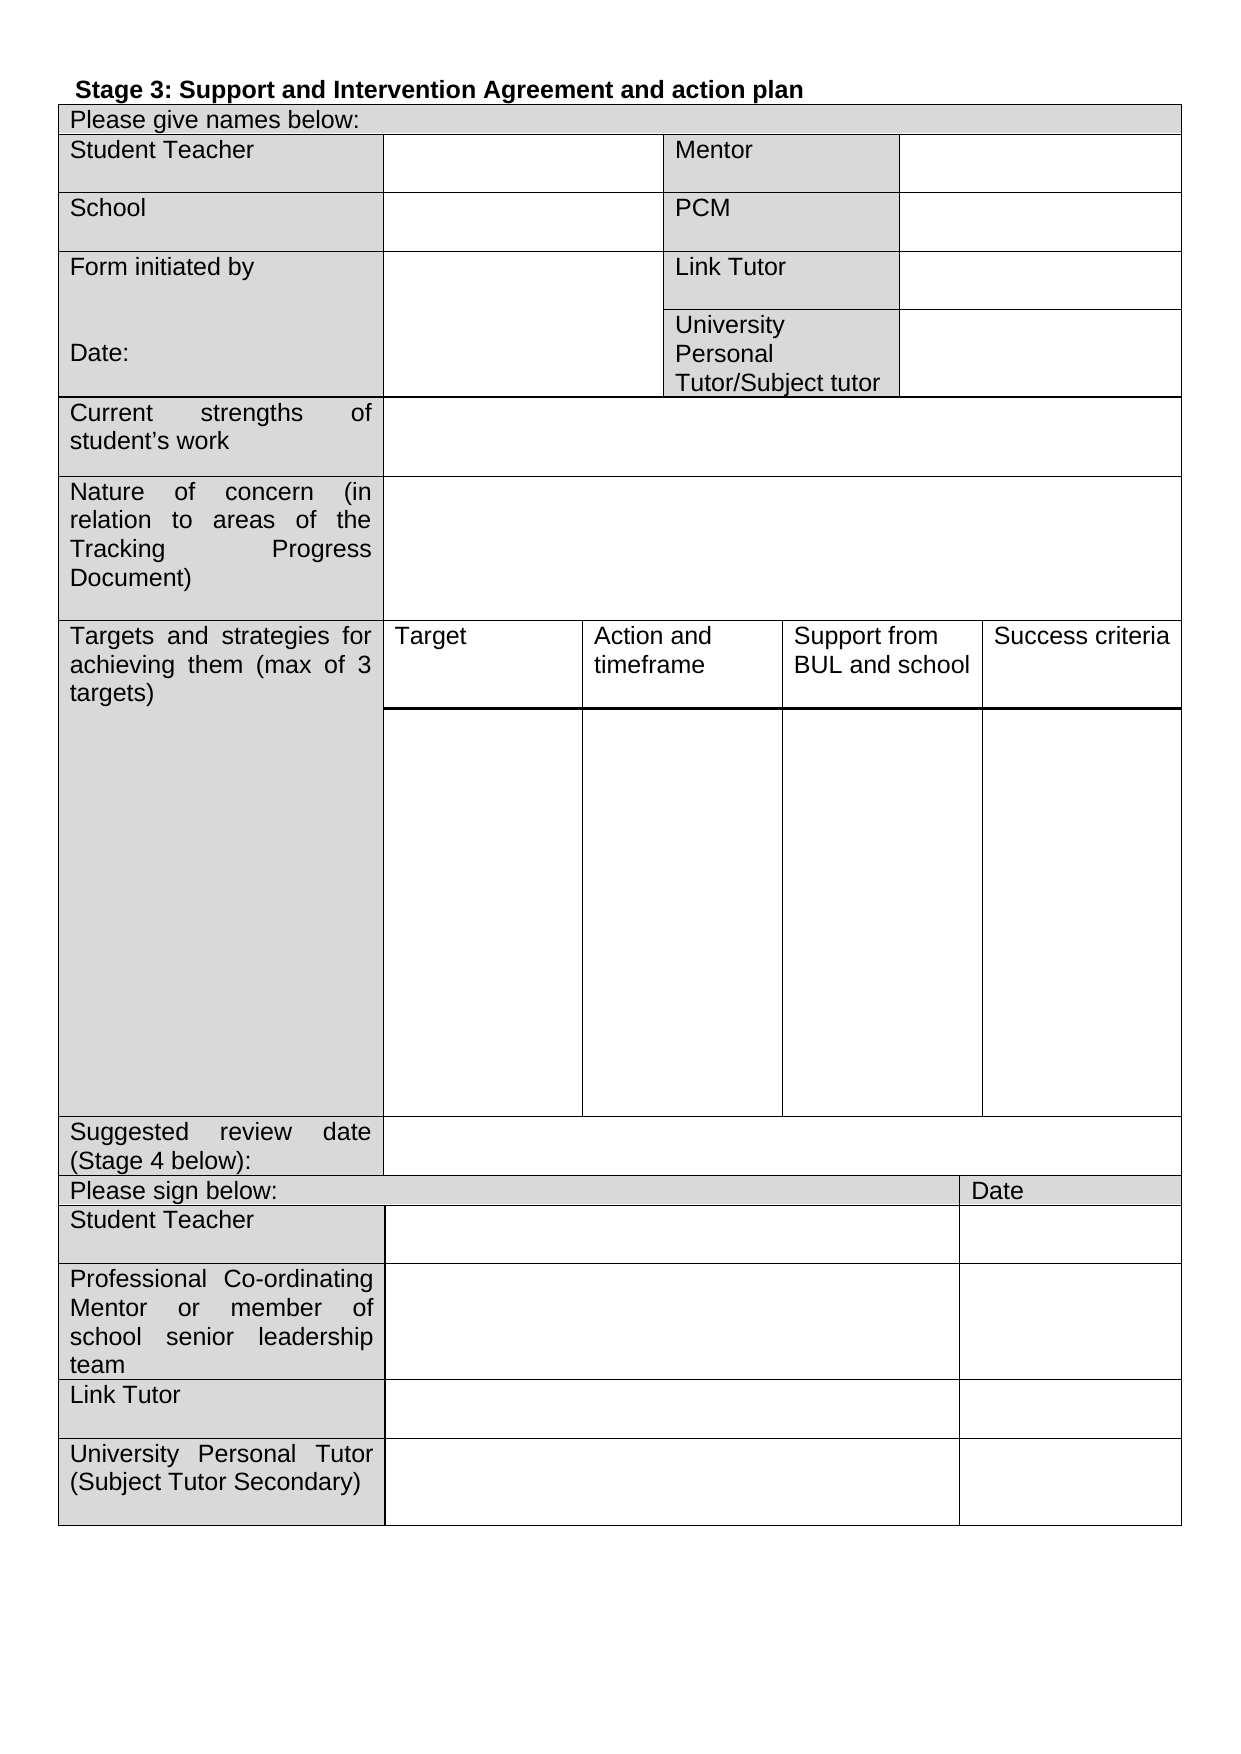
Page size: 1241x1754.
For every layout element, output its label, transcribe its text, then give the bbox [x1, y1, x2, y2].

table_cell [983, 710, 1181, 1116]
table_cell Please sign below: [59, 1176, 959, 1204]
table_cell [960, 1380, 1181, 1438]
table_cell [960, 1206, 1181, 1263]
table_cell [384, 398, 1181, 476]
table_cell [960, 1264, 1181, 1379]
table_cell [386, 1439, 959, 1525]
table_cell [900, 193, 1181, 251]
table_cell Student Teacher [59, 135, 383, 192]
table_cell [386, 1264, 959, 1379]
table_cell [900, 252, 1181, 309]
table_cell [384, 1117, 1181, 1175]
table_cell Nature of concern (in relation to areas of the Tracking Progress Document) [59, 477, 383, 620]
table_cell Date [960, 1176, 1181, 1204]
table_cell University Personal Tutor/Subject tutor [664, 310, 899, 396]
table_cell Success criteria [983, 621, 1181, 707]
table_cell University Personal Tutor (Subject Tutor Secondary) [59, 1439, 384, 1525]
table_cell Form initiated by Date: [59, 252, 383, 396]
table_cell Mentor [664, 135, 899, 192]
table_cell School [59, 193, 383, 251]
table_cell [384, 710, 582, 1116]
text Stage 3: Support and Intervention Agreement and action plan [75, 75, 1165, 104]
table_cell [384, 252, 663, 396]
table_cell Professional Co-ordinating Mentor or member of school senior leadership team [59, 1264, 384, 1379]
table_cell [384, 477, 1181, 620]
table_cell Current strengths of student’s work [59, 398, 383, 476]
table_header Please give names below: [59, 105, 1181, 133]
table_cell Link Tutor [59, 1380, 384, 1438]
table_cell [783, 710, 982, 1116]
table_cell [900, 310, 1181, 396]
table_cell Target [384, 621, 582, 707]
table_cell Suggested review date (Stage 4 below): [59, 1117, 383, 1175]
table_cell [386, 1380, 959, 1438]
table_cell Support from BUL and school [783, 621, 982, 707]
table_cell [583, 710, 782, 1116]
table_cell [386, 1206, 959, 1263]
table_cell Action and timeframe [583, 621, 782, 707]
table_cell [384, 193, 663, 251]
table_cell PCM [664, 193, 899, 251]
table_cell Student Teacher [59, 1206, 384, 1263]
table_cell [900, 135, 1181, 192]
table_cell Link Tutor [664, 252, 899, 309]
table_cell [384, 135, 663, 192]
table_cell Targets and strategies for achieving them (max of 3 targets) [59, 621, 383, 1116]
table_cell [960, 1439, 1181, 1525]
